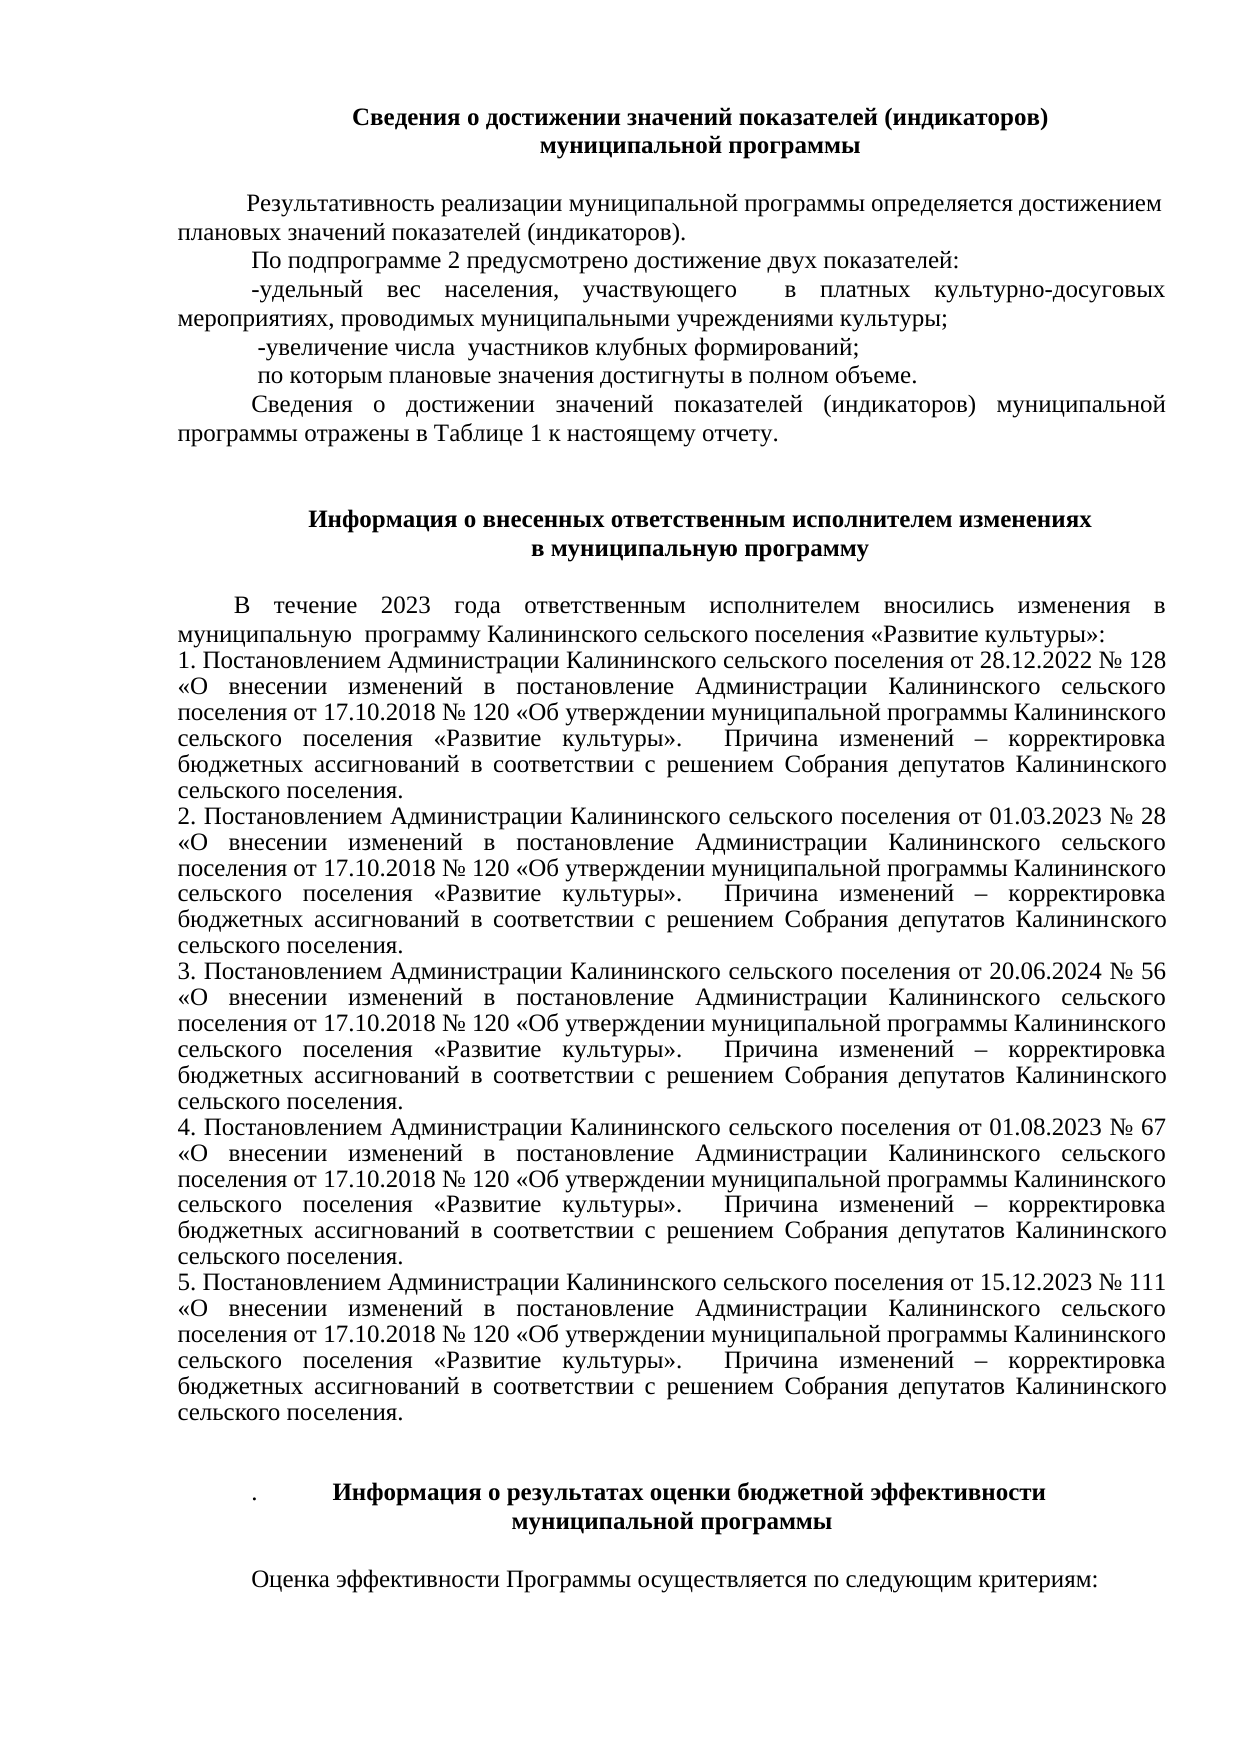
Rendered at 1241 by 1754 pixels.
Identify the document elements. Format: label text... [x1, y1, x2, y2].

text Информация о внесенных ответственным исполнителем изменениях [177, 504, 1167, 533]
text Сведения о достижении значений показателей (индикаторов) [177, 102, 1167, 131]
text по которым плановые значения достигнуты в полном объеме. [177, 361, 1167, 389]
text Сведения о достижении значений показателей (индикаторов) муниципальной программы отражены в Таблице 1 к настоящему отчету. [177, 389, 1167, 447]
text муниципальной программы [177, 1506, 1167, 1535]
text 4. Постановлением Администрации Калининского сельского поселения от 01.08.2023 № 67 «О внесении изменений в постановление Администрации Калининского сельского поселения от 17.10.2018 № 120 «Об утверждении муниципальной программы Калининского сельского поселения «Развитие культуры». Причина изменений – корректировка бюджетных ассигнований в соответствии с решением Собрания депутатов Калининского сельского поселения. [177, 1115, 1167, 1270]
text -увеличение числа участников клубных формирований; [177, 332, 1167, 361]
text муниципальной программы [177, 131, 1167, 159]
text 1. Постановлением Администрации Калининского сельского поселения от 28.12.2022 № 128 «О внесении изменений в постановление Администрации Калининского сельского поселения от 17.10.2018 № 120 «Об утверждении муниципальной программы Калининского сельского поселения «Развитие культуры». Причина изменений – корректировка бюджетных ассигнований в соответствии с решением Собрания депутатов Калининского сельского поселения. [177, 648, 1167, 804]
text Результативность реализации муниципальной программы определяется достижением плановых значений показателей (индикаторов). [177, 188, 1167, 246]
text По подпрограмме 2 предусмотрено достижение двух показателей: [177, 246, 1167, 274]
text в муниципальную программу [177, 533, 1167, 562]
text 2. Постановлением Администрации Калининского сельского поселения от 01.03.2023 № 28 «О внесении изменений в постановление Администрации Калининского сельского поселения от 17.10.2018 № 120 «Об утверждении муниципальной программы Калининского сельского поселения «Развитие культуры». Причина изменений – корректировка бюджетных ассигнований в соответствии с решением Собрания депутатов Калининского сельского поселения. [177, 804, 1167, 959]
text -удельный вес населения, участвующего в платных культурно-досуговых мероприятиях, проводимых муниципальными учреждениями культуры; [177, 274, 1167, 332]
text 5. Постановлением Администрации Калининского сельского поселения от 15.12.2023 № 111 «О внесении изменений в постановление Администрации Калининского сельского поселения от 17.10.2018 № 120 «Об утверждении муниципальной программы Калининского сельского поселения «Развитие культуры». Причина изменений – корректировка бюджетных ассигнований в соответствии с решением Собрания депутатов Калининского сельского поселения. [177, 1270, 1167, 1426]
text В течение 2023 года ответственным исполнителем вносились изменения в муниципальную программу Калининского сельского поселения «Развитие культуры»: [177, 591, 1167, 648]
text 3. Постановлением Администрации Калининского сельского поселения от 20.06.2024 № 56 «О внесении изменений в постановление Администрации Калининского сельского поселения от 17.10.2018 № 120 «Об утверждении муниципальной программы Калининского сельского поселения «Развитие культуры». Причина изменений – корректировка бюджетных ассигнований в соответствии с решением Собрания депутатов Калининского сельского поселения. [177, 959, 1167, 1115]
text Оценка эффективности Программы осуществляется по следующим критериям: [177, 1564, 1167, 1592]
text . Информация о результатах оценки бюджетной эффективности [177, 1477, 1167, 1506]
